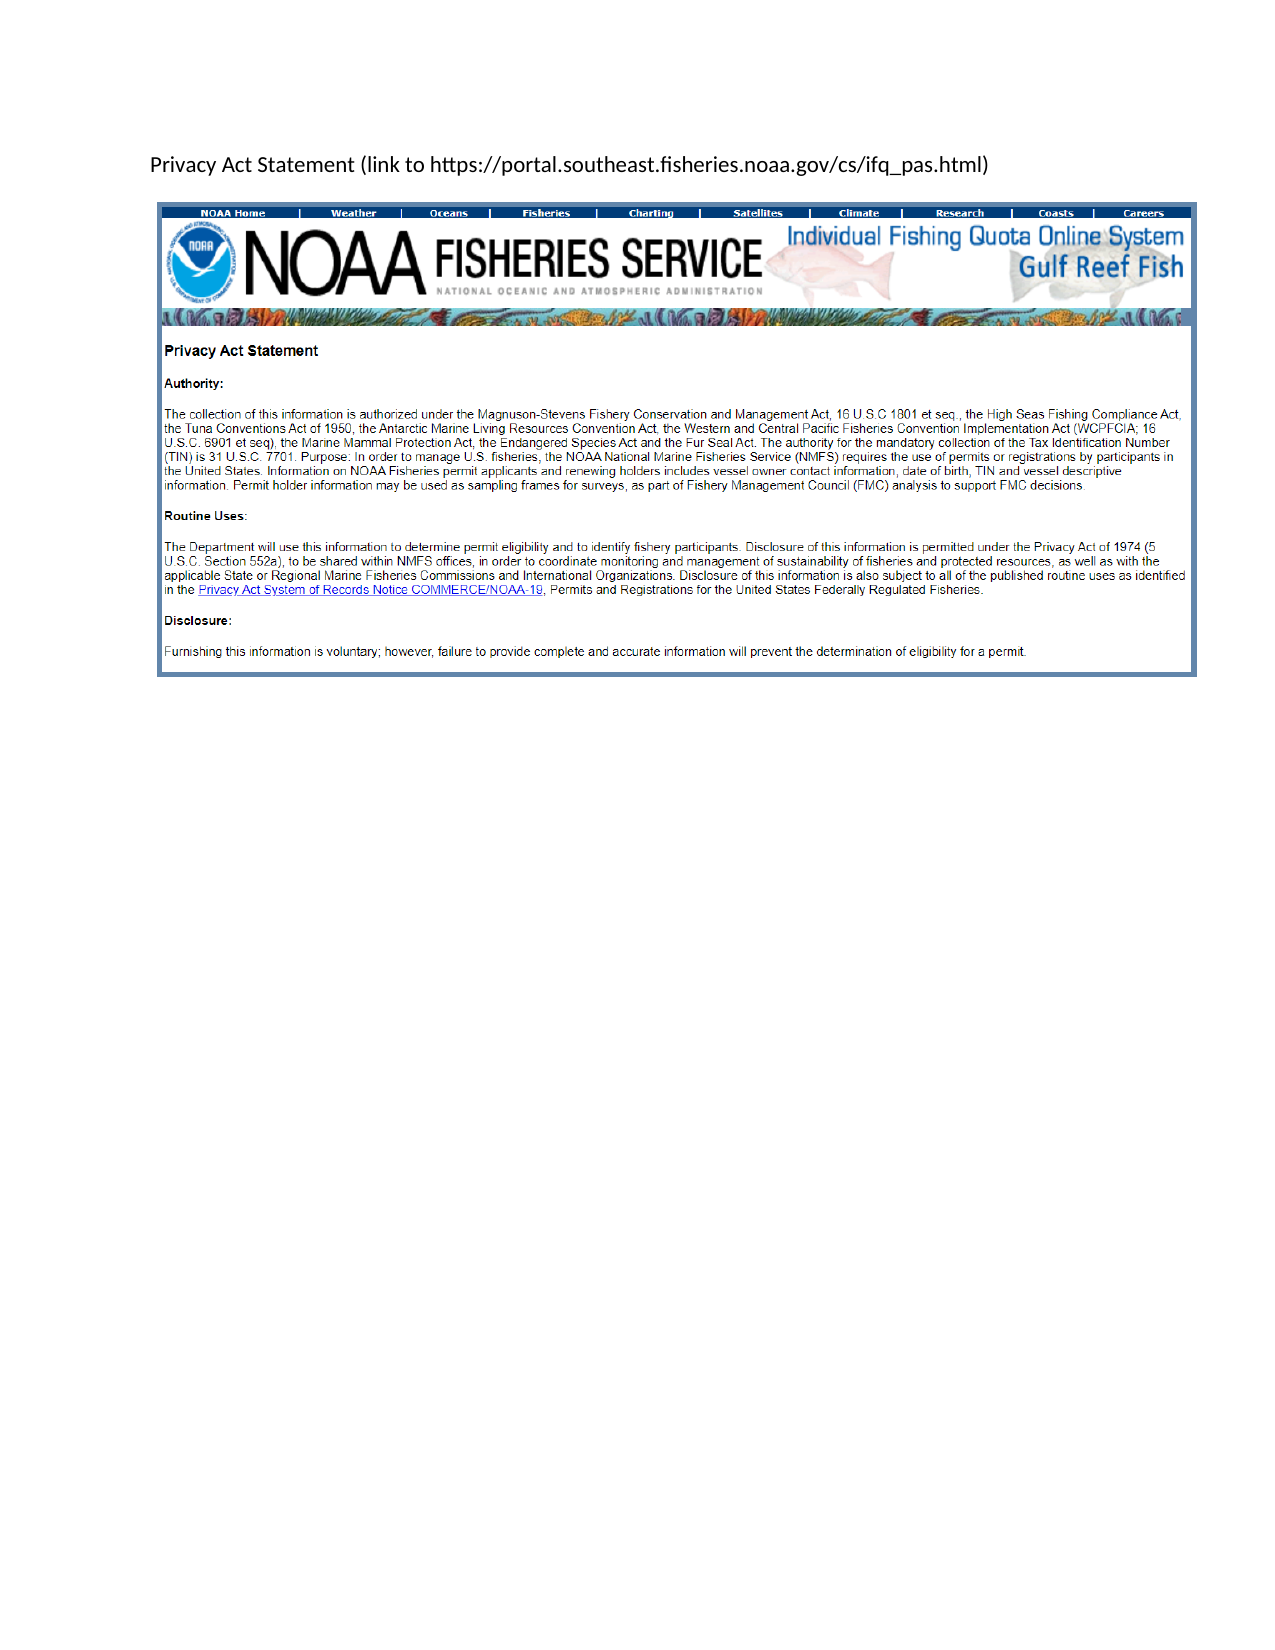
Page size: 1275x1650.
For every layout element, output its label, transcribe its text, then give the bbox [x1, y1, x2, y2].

text Privacy Act Statement (link to https://portal.southeast.fisheries.noaa.gov/cs/ifq_pas.html) [150, 150, 1125, 178]
picture [150, 196, 1210, 697]
